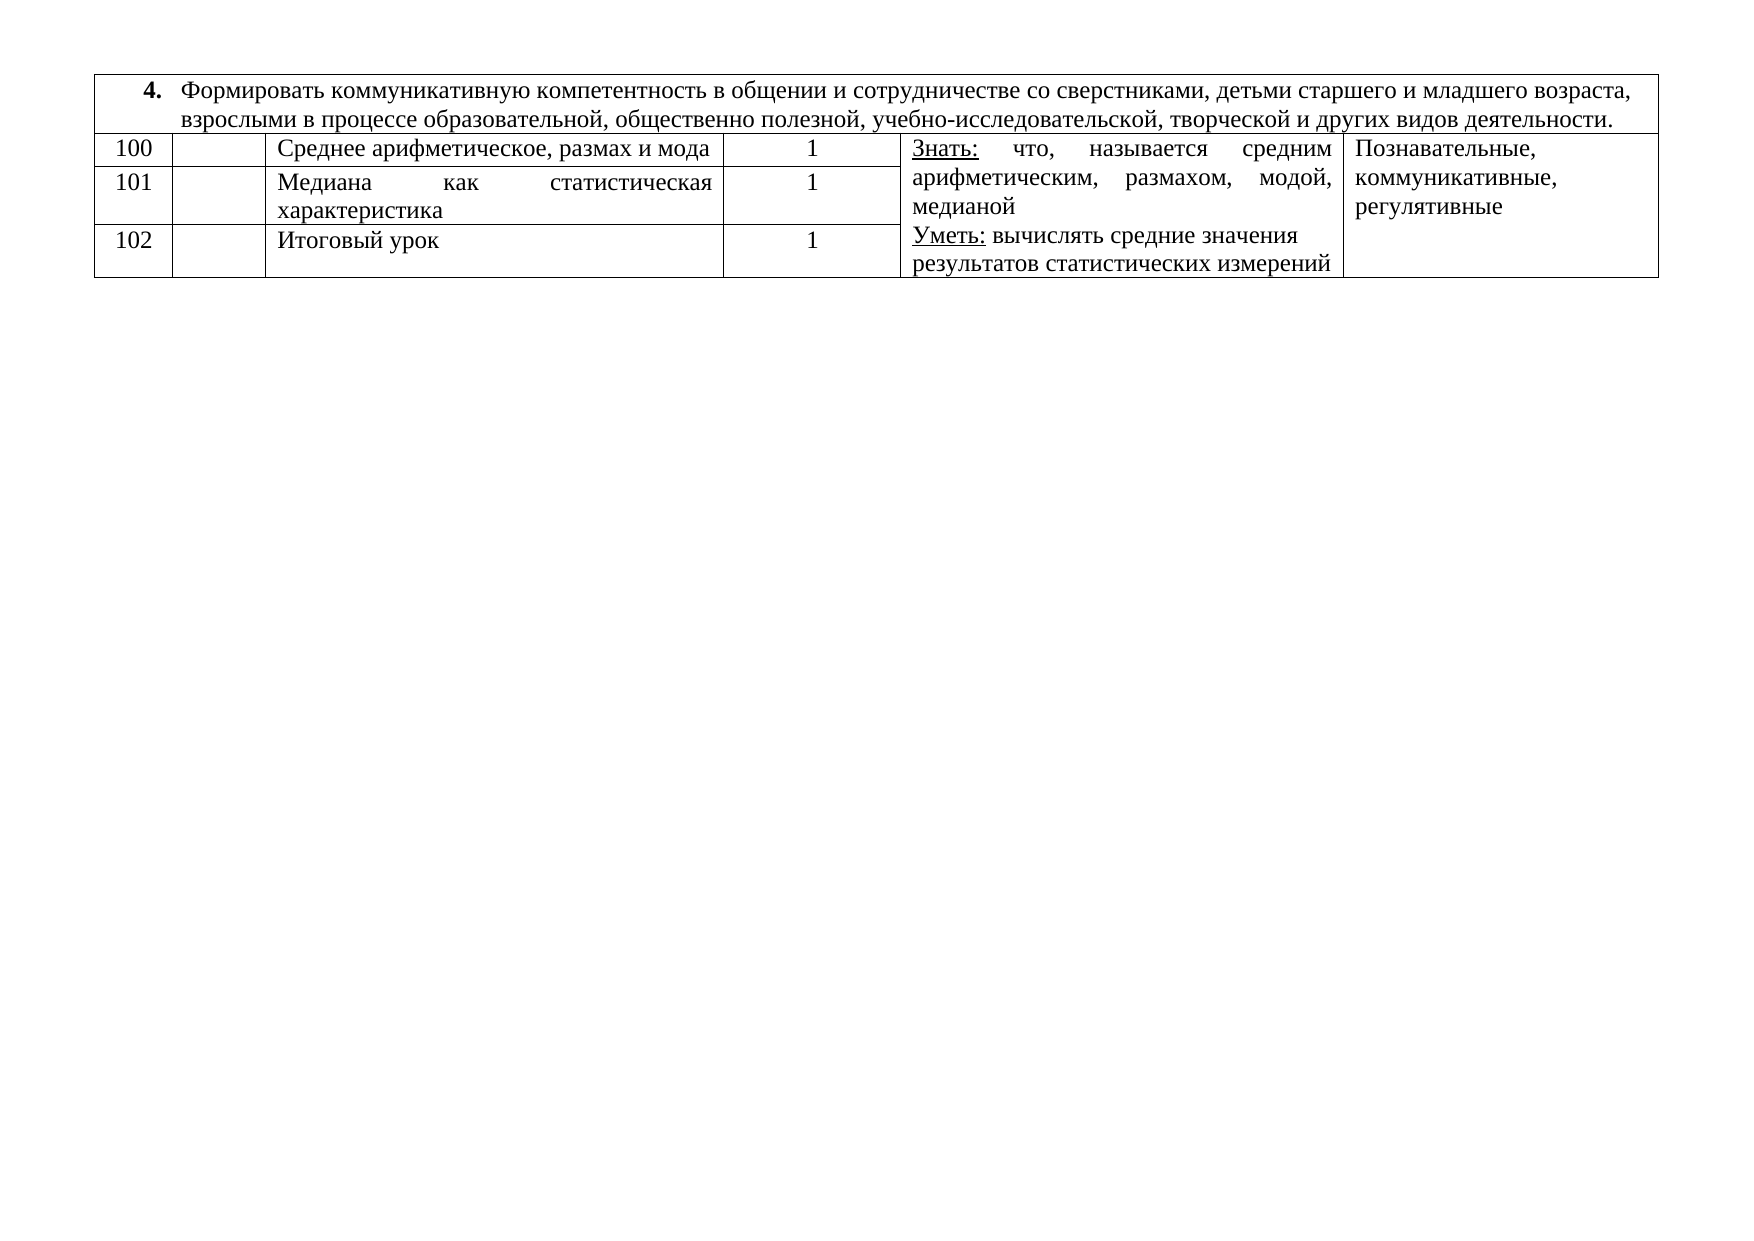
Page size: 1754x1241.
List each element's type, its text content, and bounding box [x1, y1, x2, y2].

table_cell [95, 75, 1658, 132]
table_cell 101 [95, 167, 172, 224]
table_cell 1 [724, 225, 900, 277]
table_cell [173, 167, 265, 224]
table_cell [173, 225, 265, 277]
table_cell 102 [95, 225, 172, 277]
table_cell Итоговый урок [266, 225, 723, 277]
table_cell 100 [95, 134, 172, 166]
table_cell Среднее арифметическое, размах и мода [266, 134, 723, 166]
table_cell Познавательные, коммуникативные, регулятивные [1344, 134, 1658, 277]
table_cell [173, 134, 265, 166]
table_cell Знать: что, называется средним арифметическим, размахом, модой, медианой Уметь: вычислять средние значения результатов статистических измерений [901, 134, 1343, 277]
table_cell Медиана как статистическая характеристика [266, 167, 723, 224]
table_cell 1 [724, 134, 900, 166]
table_cell 1 [724, 167, 900, 224]
